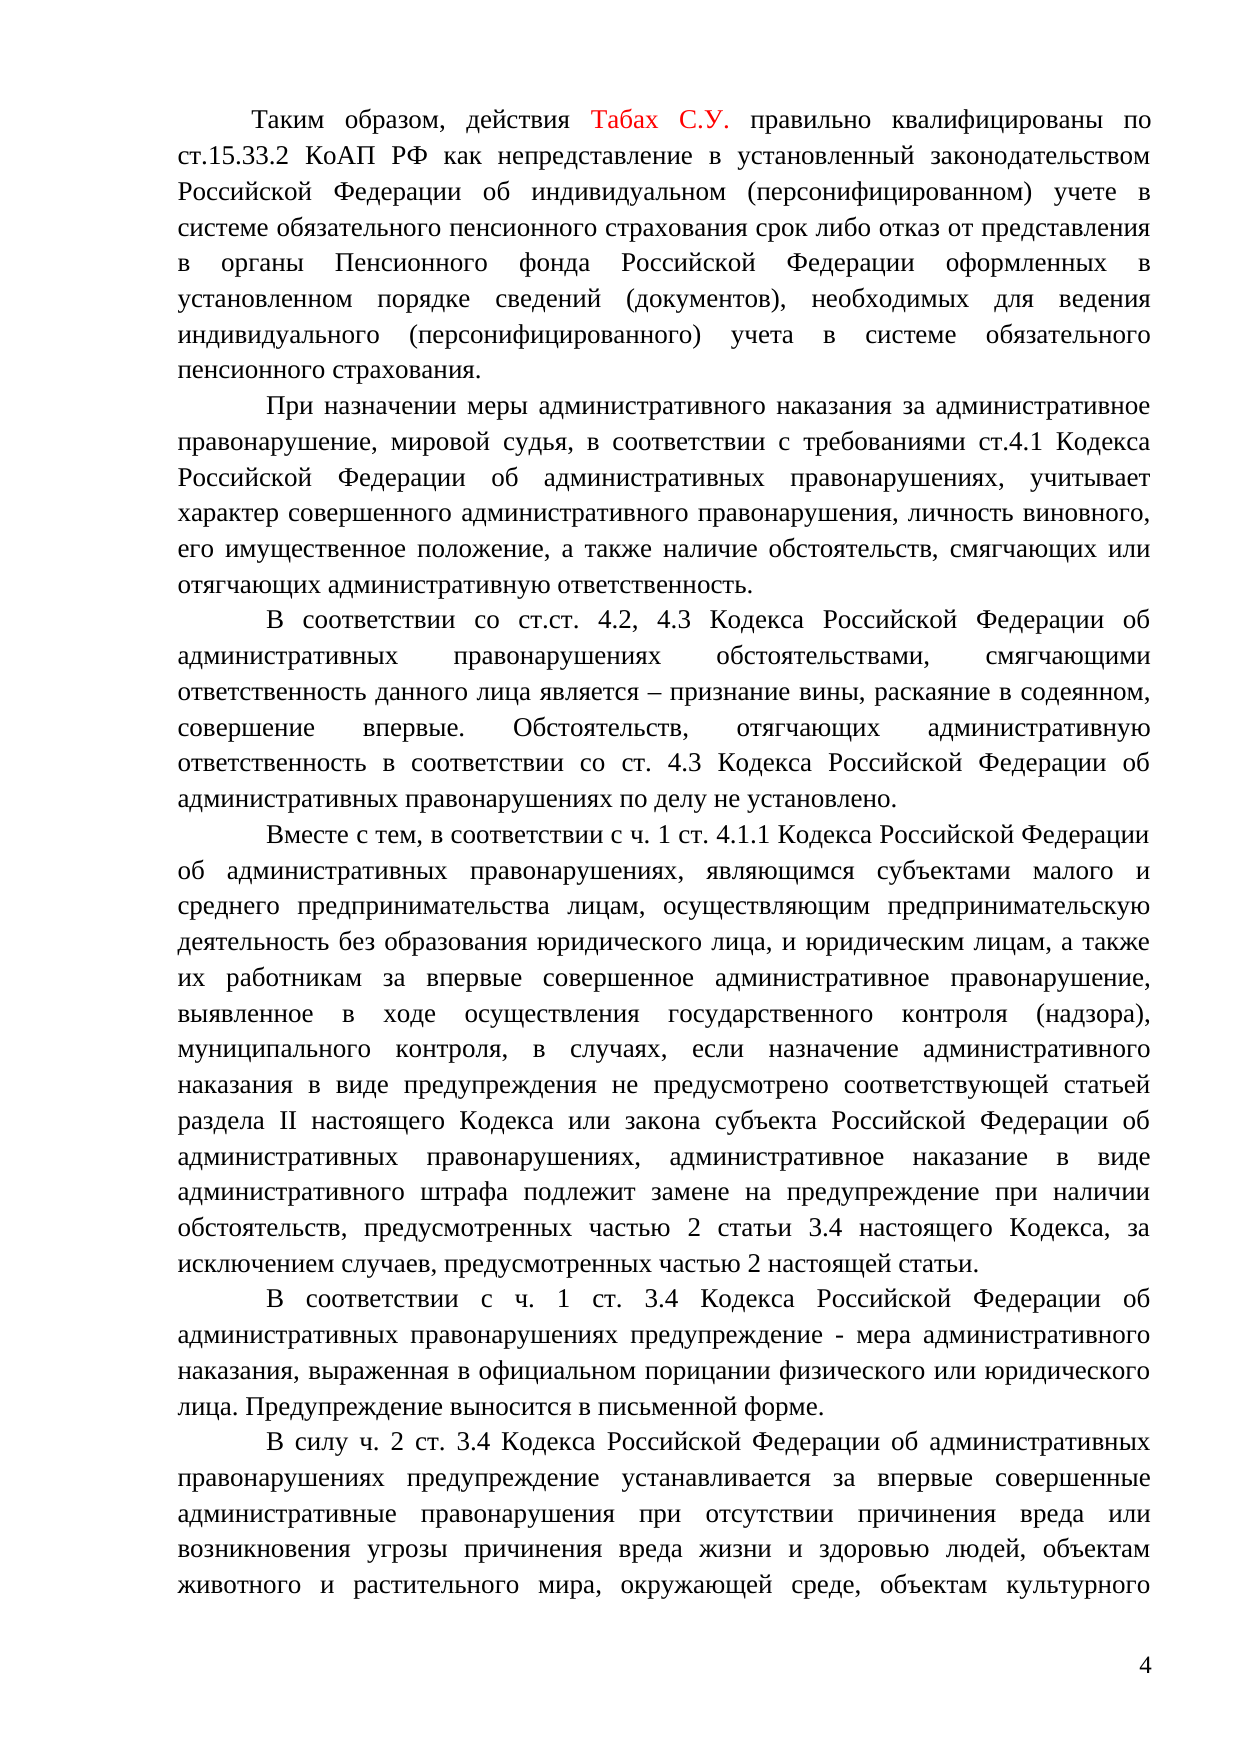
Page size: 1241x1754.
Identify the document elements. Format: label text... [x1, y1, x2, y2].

text При назначении меры административного наказания за административное правонарушение, мировой судья, в соответствии с требованиями ст.4.1 Кодекса Российской Федерации об административных правонарушениях, учитывает характер совершенного административного правонарушения, личность виновного, его имущественное положение, а также наличие обстоятельств, смягчающих или отягчающих административную ответственность. [177, 389, 1152, 599]
text Таким образом, действия Табах С.У. правильно квалифицированы по ст.15.33.2 КоАП РФ как непредставление в установленный законодательством Российской Федерации об индивидуальном (персонифицированном) учете в системе обязательного пенсионного страхования срок либо отказ от представления в органы Пенсионного фонда Российской Федерации оформленных в установленном порядке сведений (документов), необходимых для ведения индивидуального (персонифицированного) учета в системе обязательного пенсионного страхования. [177, 103, 1152, 385]
text Вместе с тем, в соответствии с ч. 1 ст. 4.1.1 Кодекса Российской Федерации об административных правонарушениях, являющимся субъектами малого и среднего предпринимательства лицам, осуществляющим предпринимательскую деятельность без образования юридического лица, и юридическим лицам, а также их работникам за впервые совершенное административное правонарушение, выявленное в ходе осуществления государственного контроля (надзора), муниципального контроля, в случаях, если назначение административного наказания в виде предупреждения не предусмотрено соответствующей статьей раздела II настоящего Кодекса или закона субъекта Российской Федерации об административных правонарушениях, административное наказание в виде административного штрафа подлежит замене на предупреждение при наличии обстоятельств, предусмотренных частью 2 статьи 3.4 настоящего Кодекса, за исключением случаев, предусмотренных частью 2 настоящей статьи. [177, 818, 1152, 1278]
text В соответствии со ст.ст. 4.2, 4.3 Кодекса Российской Федерации об административных правонарушениях обстоятельствами, смягчающими ответственность данного лица является – признание вины, раскаяние в содеянном, совершение впервые. Обстоятельств, отягчающих административную ответственность в соответствии со ст. 4.3 Кодекса Российской Федерации об административных правонарушениях по делу не установлено. [177, 604, 1152, 813]
text В соответствии с ч. 1 ст. 3.4 Кодекса Российской Федерации об административных правонарушениях предупреждение - мера административного наказания, выраженная в официальном порицании физического или юридического лица. Предупреждение выносится в письменной форме. [177, 1282, 1152, 1421]
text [177, 1425, 1152, 1599]
